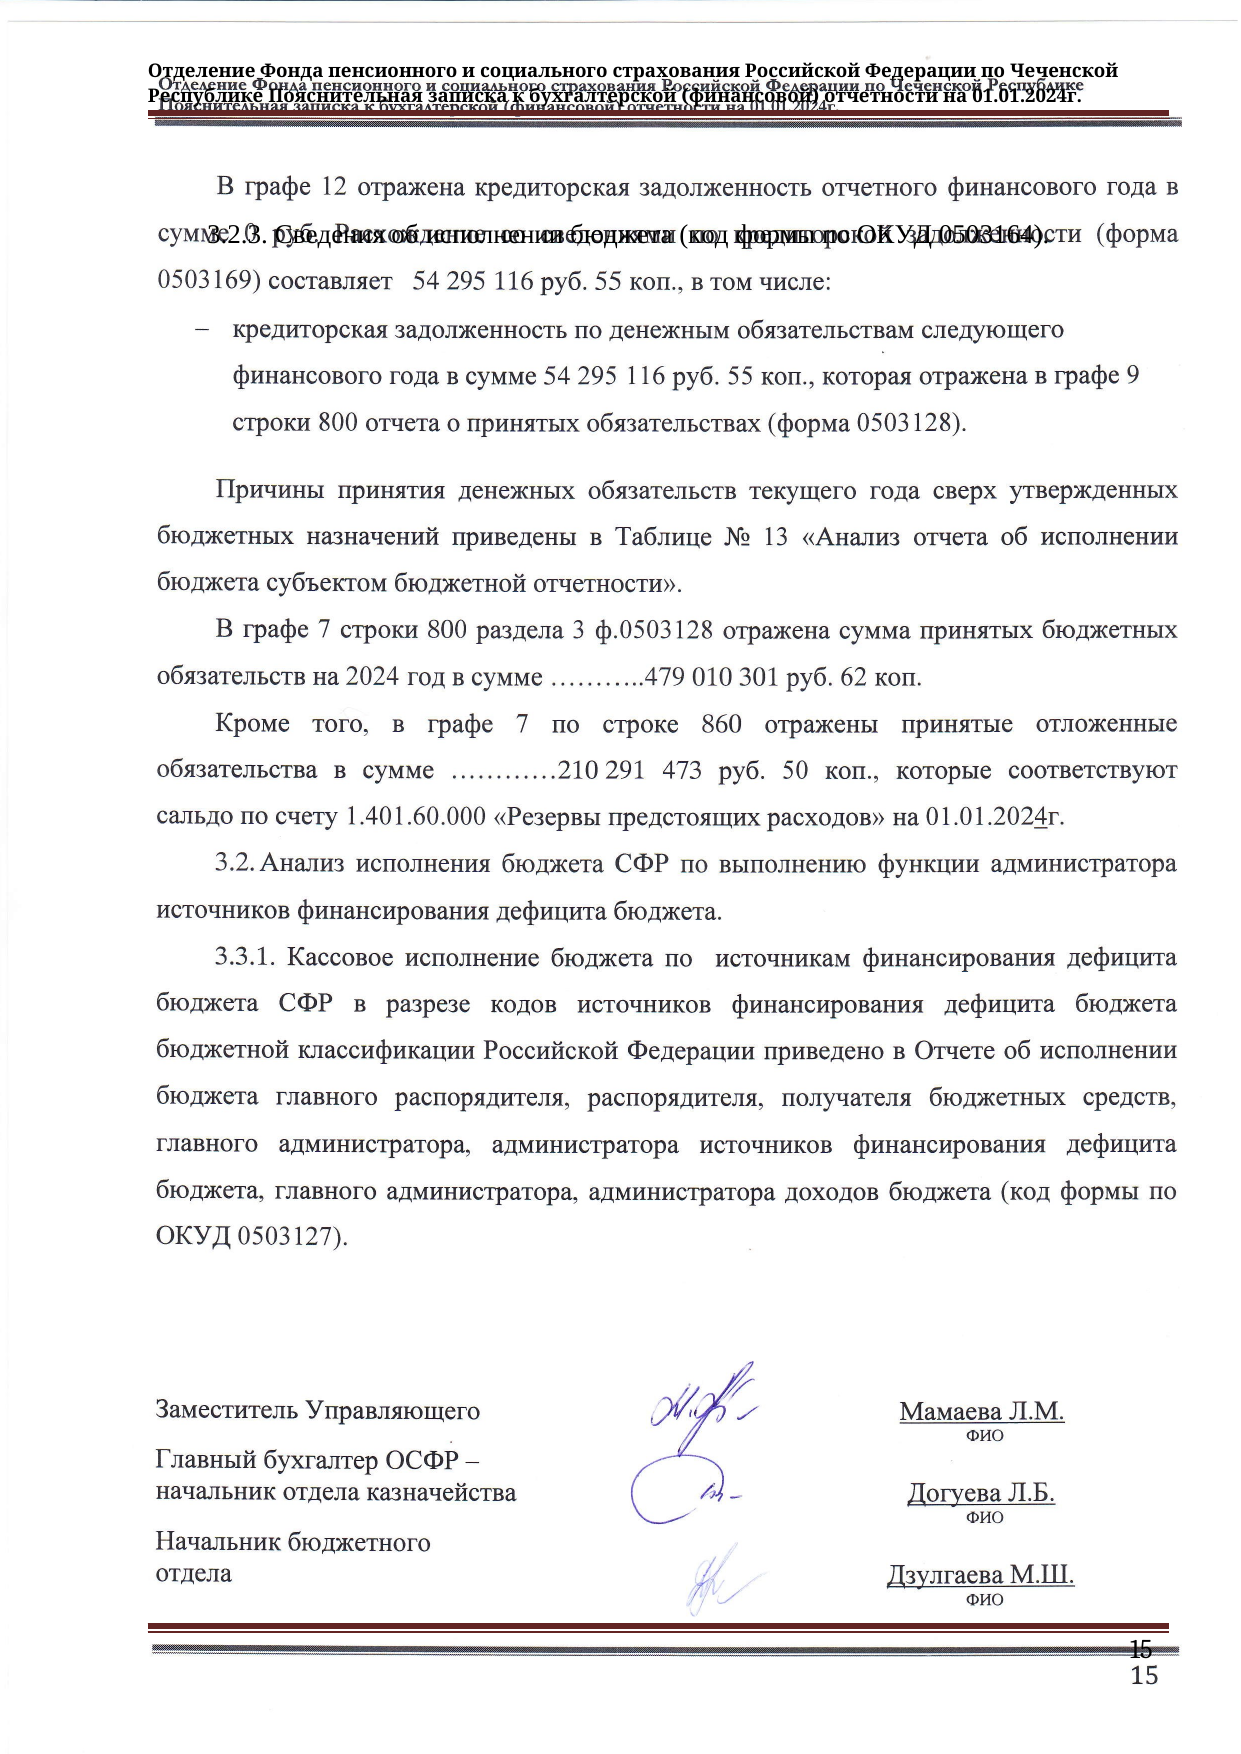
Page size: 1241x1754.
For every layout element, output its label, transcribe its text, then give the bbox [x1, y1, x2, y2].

picture [0, 0, 1238, 1754]
text 3.2.3. Сведения об исполнении бюджета (код формы по ОКУД 0503164). [148, 218, 1169, 249]
